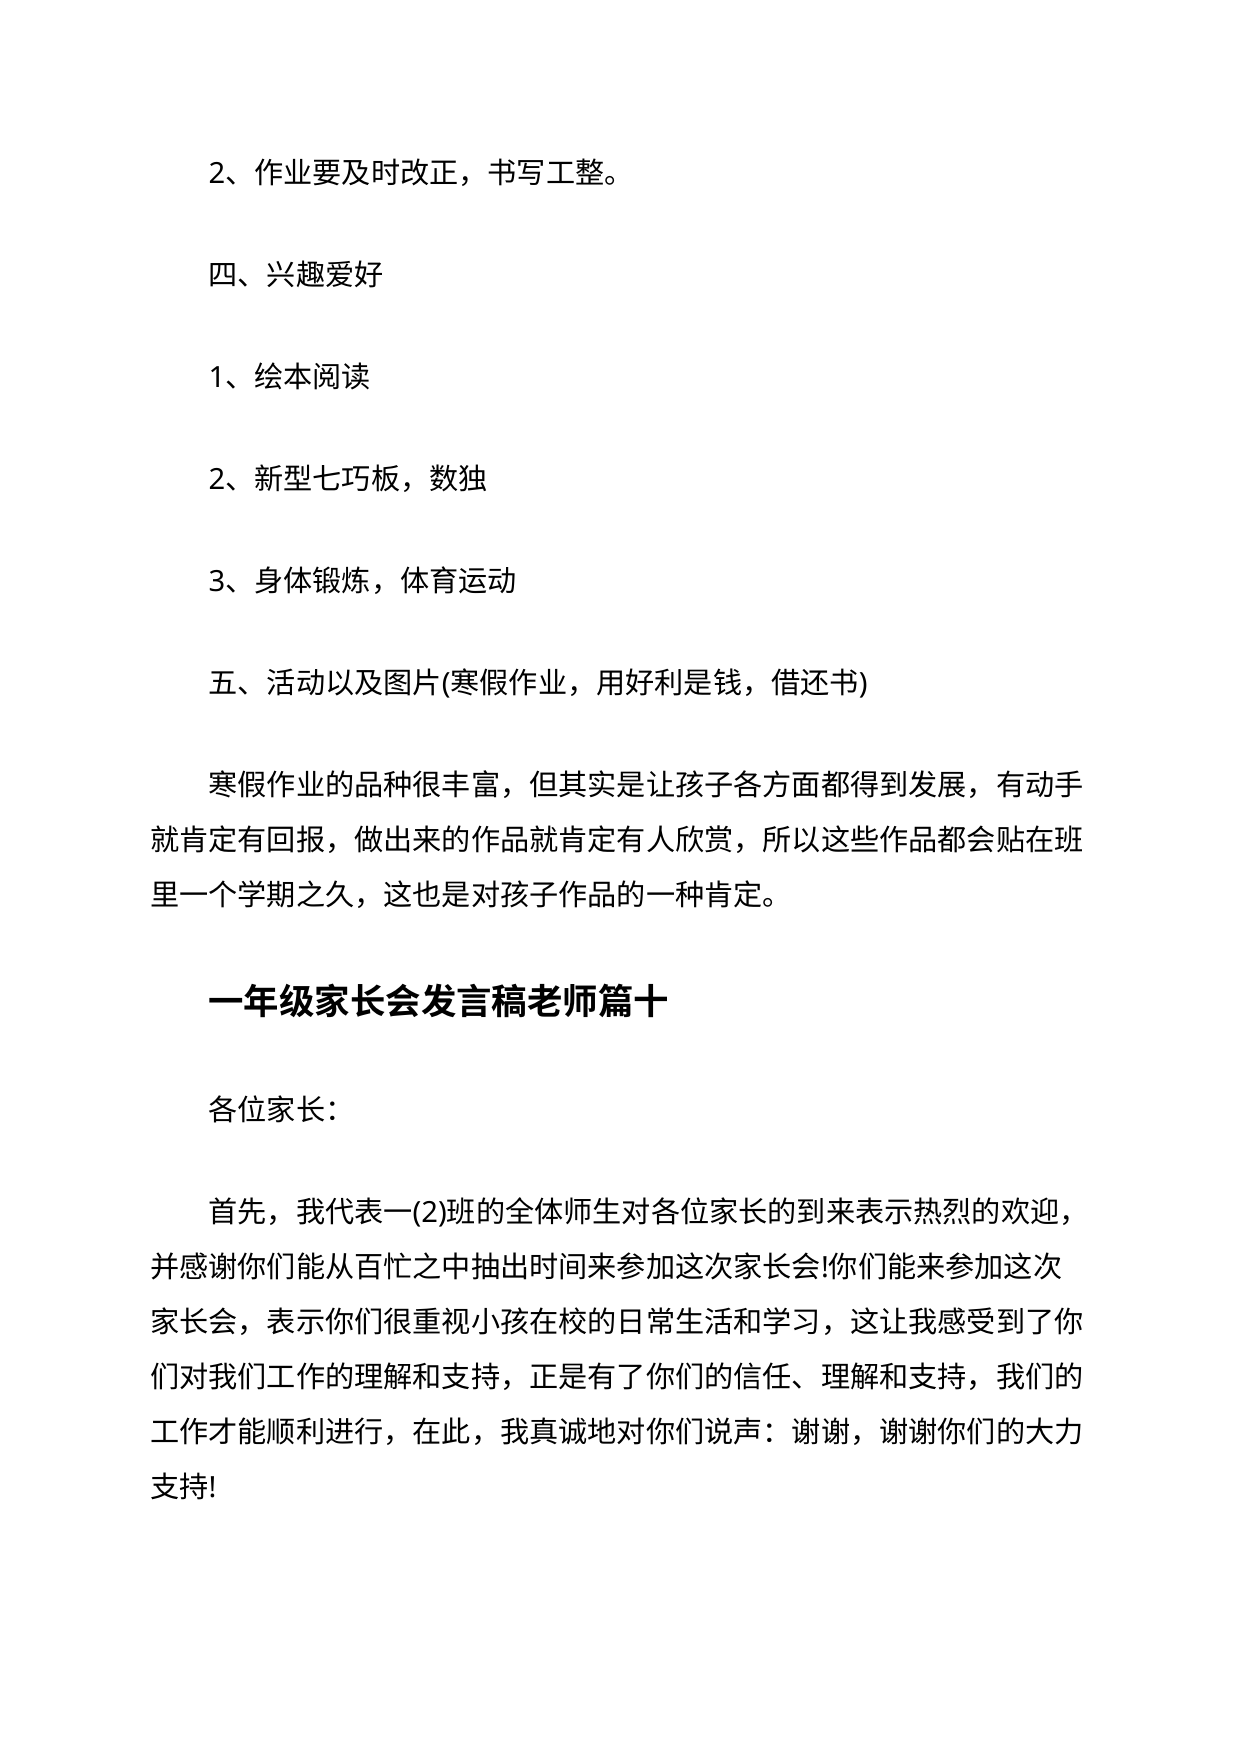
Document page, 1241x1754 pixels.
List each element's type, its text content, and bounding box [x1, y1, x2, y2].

text 3、身体锻炼，体育运动 [150, 558, 1090, 600]
text 首先，我代表一(2)班的全体师生对各位家长的到来表示热烈的欢迎，并感谢你们能从百忙之中抽出时间来参加这次家长会!你们能来参加这次家长会，表示你们很重视小孩在校的日常生活和学习，这让我感受到了你们对我们工作的理解和支持，正是有了你们的信任、理解和支持，我们的工作才能顺利进行，在此，我真诚地对你们说声：谢谢，谢谢你们的大力支持! [150, 1188, 1090, 1506]
text 2、新型七巧板，数独 [150, 456, 1090, 498]
text 2、作业要及时改正，书写工整。 [150, 150, 1090, 192]
text 五、活动以及图片(寒假作业，用好利是钱，借还书) [150, 660, 1090, 702]
text 寒假作业的品种很丰富，但其实是让孩子各方面都得到发展，有动手就肯定有回报，做出来的作品就肯定有人欣赏，所以这些作品都会贴在班里一个学期之久，这也是对孩子作品的一种肯定。 [150, 762, 1090, 914]
text 1、绘本阅读 [150, 354, 1090, 396]
text 各位家长： [150, 1087, 1090, 1129]
text 四、兴趣爱好 [150, 252, 1090, 294]
text 一年级家长会发言稿老师篇十 [150, 973, 1090, 1024]
